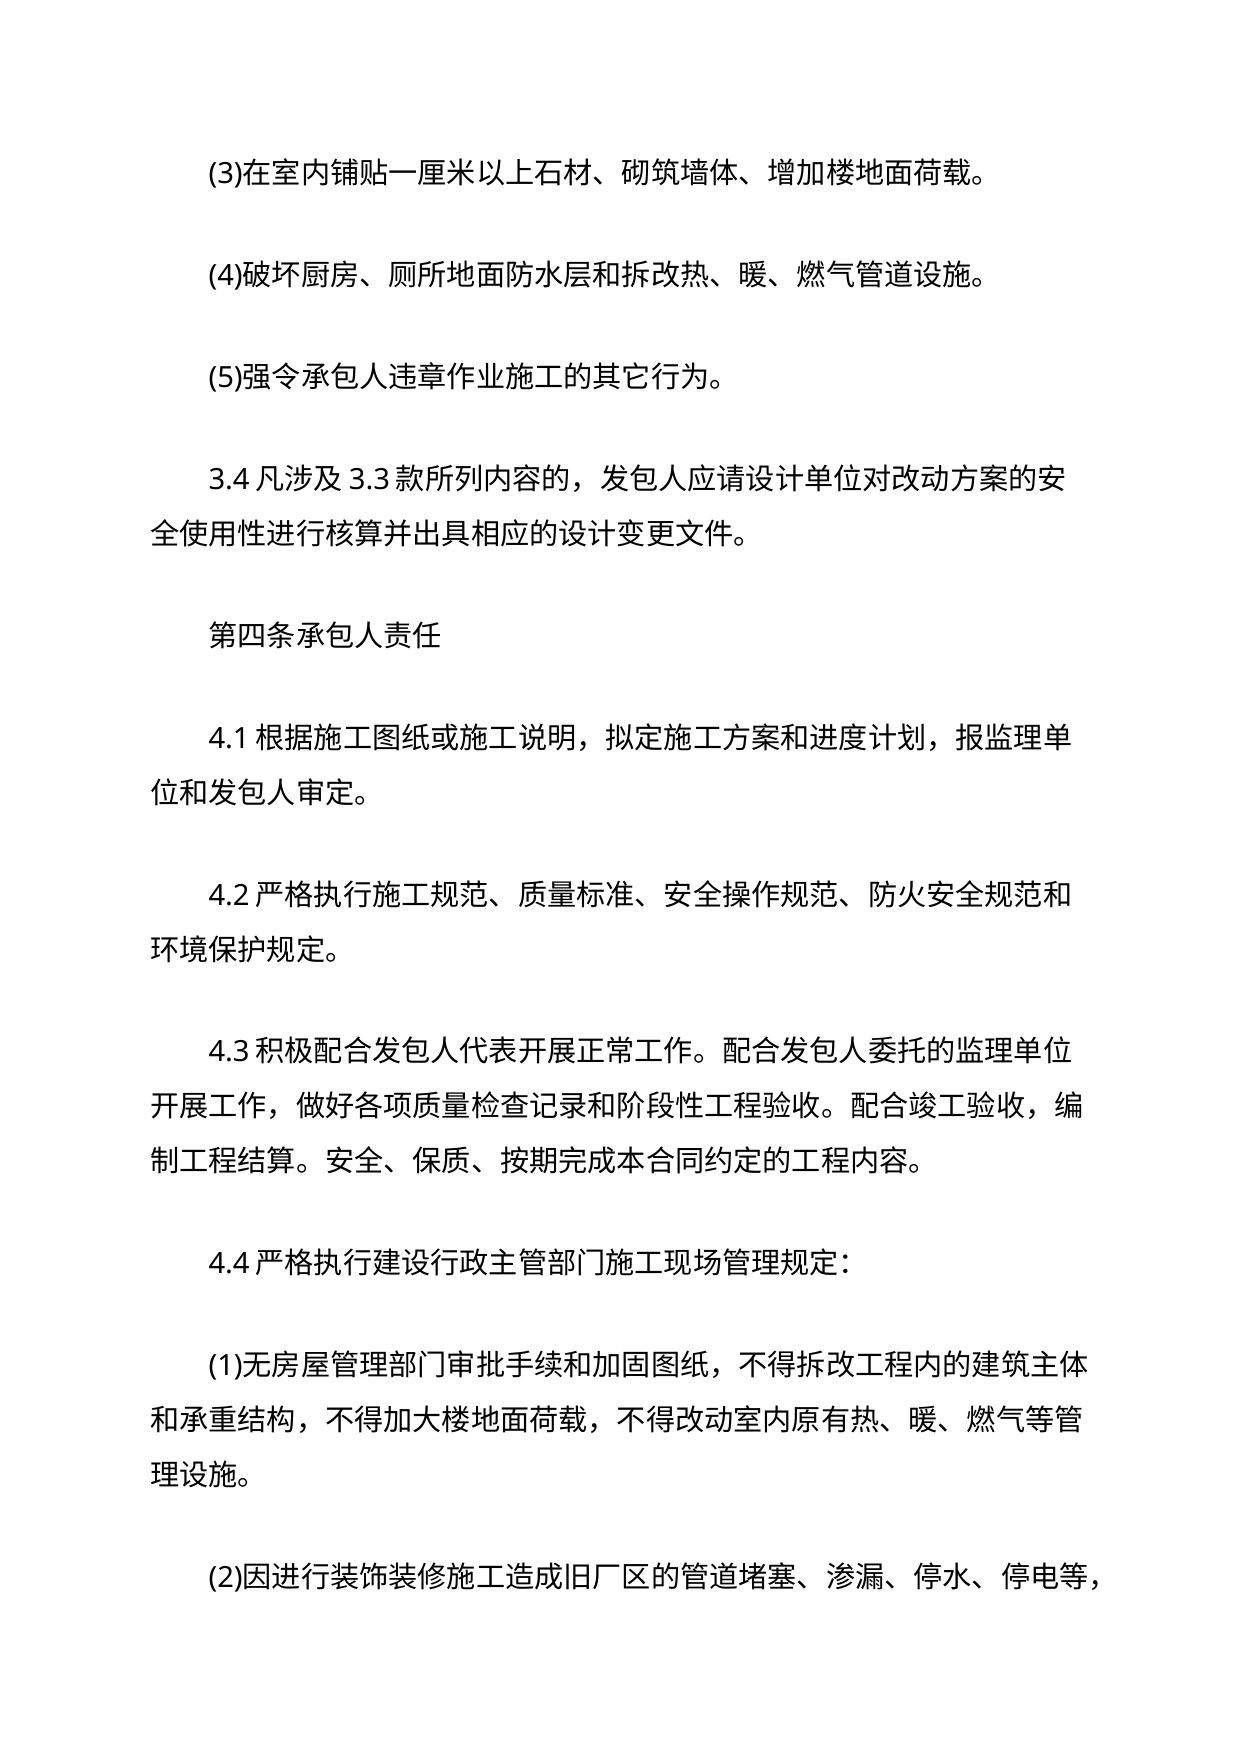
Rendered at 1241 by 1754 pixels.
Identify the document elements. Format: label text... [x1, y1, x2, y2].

text 4.2严格执行施工规范、质量标准、安全操作规范、防火安全规范和环境保护规定。 [150, 871, 1090, 968]
text 第四条承包人责任 [150, 613, 1090, 655]
text 4.1根据施工图纸或施工说明，拟定施工方案和进度计划，报监理单位和发包人审定。 [150, 714, 1090, 812]
text (5)强令承包人违章作业施工的其它行为。 [150, 354, 1090, 396]
text 3.4凡涉及3.3款所列内容的，发包人应请设计单位对改动方案的安全使用性进行核算并出具相应的设计变更文件。 [150, 456, 1090, 553]
text 4.4严格执行建设行政主管部门施工现场管理规定： [150, 1240, 1090, 1282]
text (1)无房屋管理部门审批手续和加固图纸，不得拆改工程内的建筑主体和承重结构，不得加大楼地面荷载，不得改动室内原有热、暖、燃气等管理设施。 [150, 1342, 1090, 1494]
text (4)破坏厨房、厕所地面防水层和拆改热、暖、燃气管道设施。 [150, 252, 1090, 294]
text 4.3积极配合发包人代表开展正常工作。配合发包人委托的监理单位开展工作，做好各项质量检查记录和阶段性工程验收。配合竣工验收，编制工程结算。安全、保质、按期完成本合同约定的工程内容。 [150, 1028, 1090, 1180]
text (3)在室内铺贴一厘米以上石材、砌筑墙体、增加楼地面荷载。 [150, 150, 1090, 192]
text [150, 1553, 1090, 1596]
